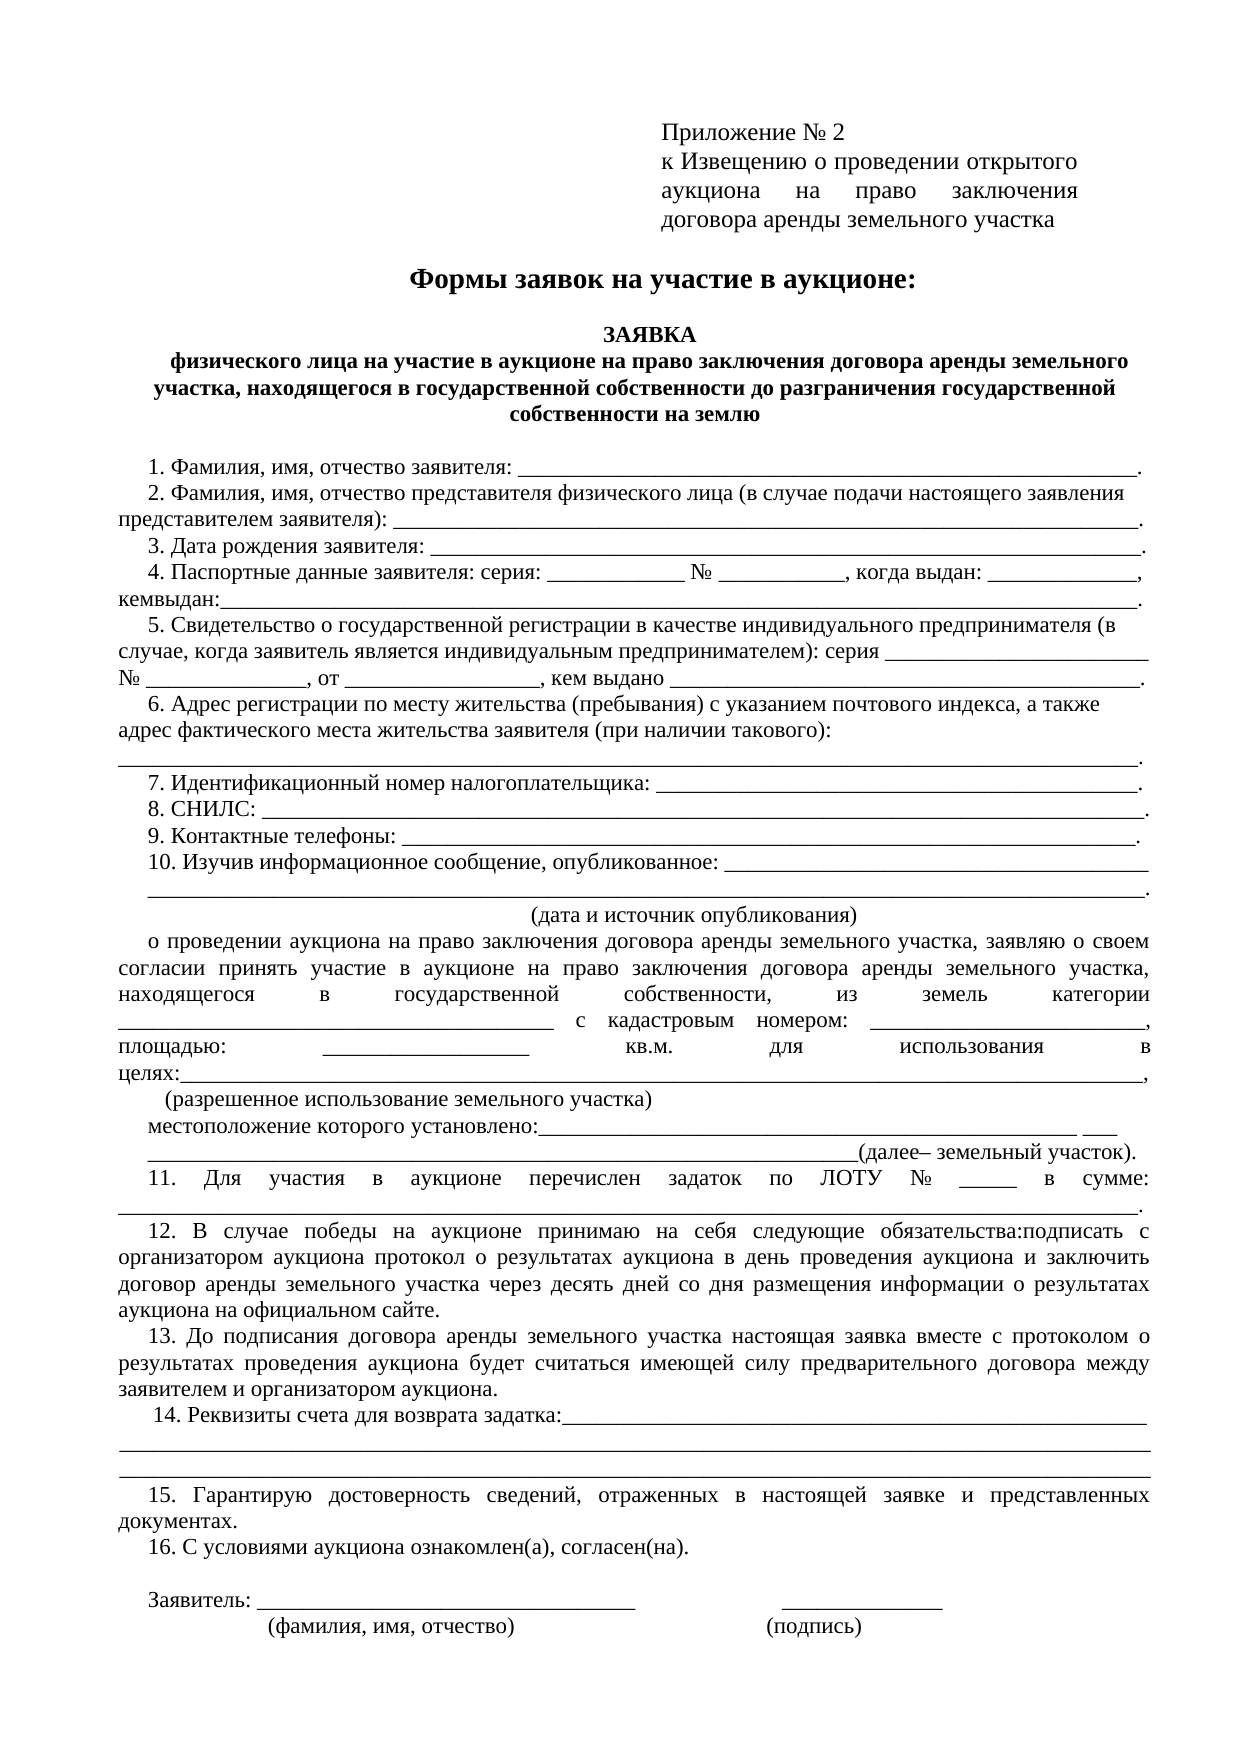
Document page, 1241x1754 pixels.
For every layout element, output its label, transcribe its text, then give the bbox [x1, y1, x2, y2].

text 9. Контактные телефоны: ________________________________________________________________. [118, 822, 1152, 848]
text 13. До подписания договора аренды земельного участка настоящая заявка вместе с протоколом о результатах проведения аукциона будет считаться имеющей силу предварительного договора между заявителем и организатором аукциона. [118, 1322, 1152, 1402]
text (фамилия, имя, отчество) (подпись) [118, 1612, 1125, 1639]
text _______________________________________________________________________________________. [118, 874, 1152, 901]
text (дата и источник опубликования) [118, 901, 1152, 927]
text Заявитель: _________________________________ ______________ [118, 1586, 1152, 1612]
text 16. С условиями аукциона ознакомлен(а), согласен(на). [118, 1533, 1152, 1560]
text 14. Реквизиты счета для возврата задатка:_______________________________________________________________________________________________________________________________________________________________________________________________________________________________________ [118, 1402, 1152, 1481]
text (разрешенное использование земельного участка) [118, 1085, 1152, 1112]
text Формы заявок на участие в аукционе: [118, 261, 1152, 295]
text 4. Паспортные данные заявителя: серия: ____________ № ___________, когда выдан: _____________, кемвыдан:________________________________________________________________________________. [118, 558, 1152, 611]
text физического лица на участие в аукционе на право заключения договора аренды земельного участка, находящегося в государственной собственности до разграничения государственной собственности на землю [118, 347, 1152, 426]
text 2. Фамилия, имя, отчество представителя физического лица (в случае подачи настоящего заявления представителем заявителя): _________________________________________________________________. [118, 479, 1152, 532]
text 7. Идентификационный номер налогоплательщика: __________________________________________. [118, 769, 1152, 795]
text 3. Дата рождения заявителя: ______________________________________________________________. [118, 532, 1152, 558]
text 6. Адрес регистрации по месту жительства (пребывания) с указанием почтового индекса, а также адрес фактического места жительства заявителя (при наличии такового): _________________________________________________________________________________________. [118, 690, 1152, 769]
text 1. Фамилия, имя, отчество заявителя: ______________________________________________________. [118, 453, 1152, 479]
text о проведении аукциона на право заключения договора аренды земельного участка, заявляю о своем согласии принять участие в аукционе на право заключения договора аренды земельного участка, находящегося в государственной собственности, из земель категории ______________________________________ с кадастровым номером: ________________________, площадью: __________________ кв.м. для использования в целях:____________________________________________________________________________________, [118, 927, 1152, 1085]
text ЗАЯВКА [118, 321, 1152, 347]
text ______________________________________________________________(далее– земельный участок). [118, 1138, 1152, 1164]
text 12. В случае победы на аукционе принимаю на себя следующие обязательства:подписать с организатором аукциона протокол о результатах аукциона в день проведения аукциона и заключить договор аренды земельного участка через десять дней со дня размещения информации о результатах аукциона на официальном сайте. [118, 1217, 1152, 1322]
text 11. Для участия в аукционе перечислен задаток по ЛОТУ № _____ в сумме: _________________________________________________________________________________________. [118, 1164, 1152, 1217]
text 8. СНИЛС: _____________________________________________________________________________. [118, 795, 1152, 822]
text 15. Гарантирую достоверность сведений, отраженных в настоящей заявке и представленных документах. [118, 1481, 1152, 1533]
text местоположение которого установлено:_______________________________________________ ___ [118, 1112, 1152, 1138]
text 10. Изучив информационное сообщение, опубликованное: _____________________________________ [118, 848, 1152, 874]
table_header Приложение № 2 к Извещению о проведении открытого аукциона на право заключения договора аренды земельного участка [650, 118, 1089, 261]
text 5. Свидетельство о государственной регистрации в качестве индивидуального предпринимателя (в случае, когда заявитель является индивидуальным предпринимателем): серия _______________________ № ______________, от _________________, кем выдано _________________________________________. [118, 611, 1152, 690]
